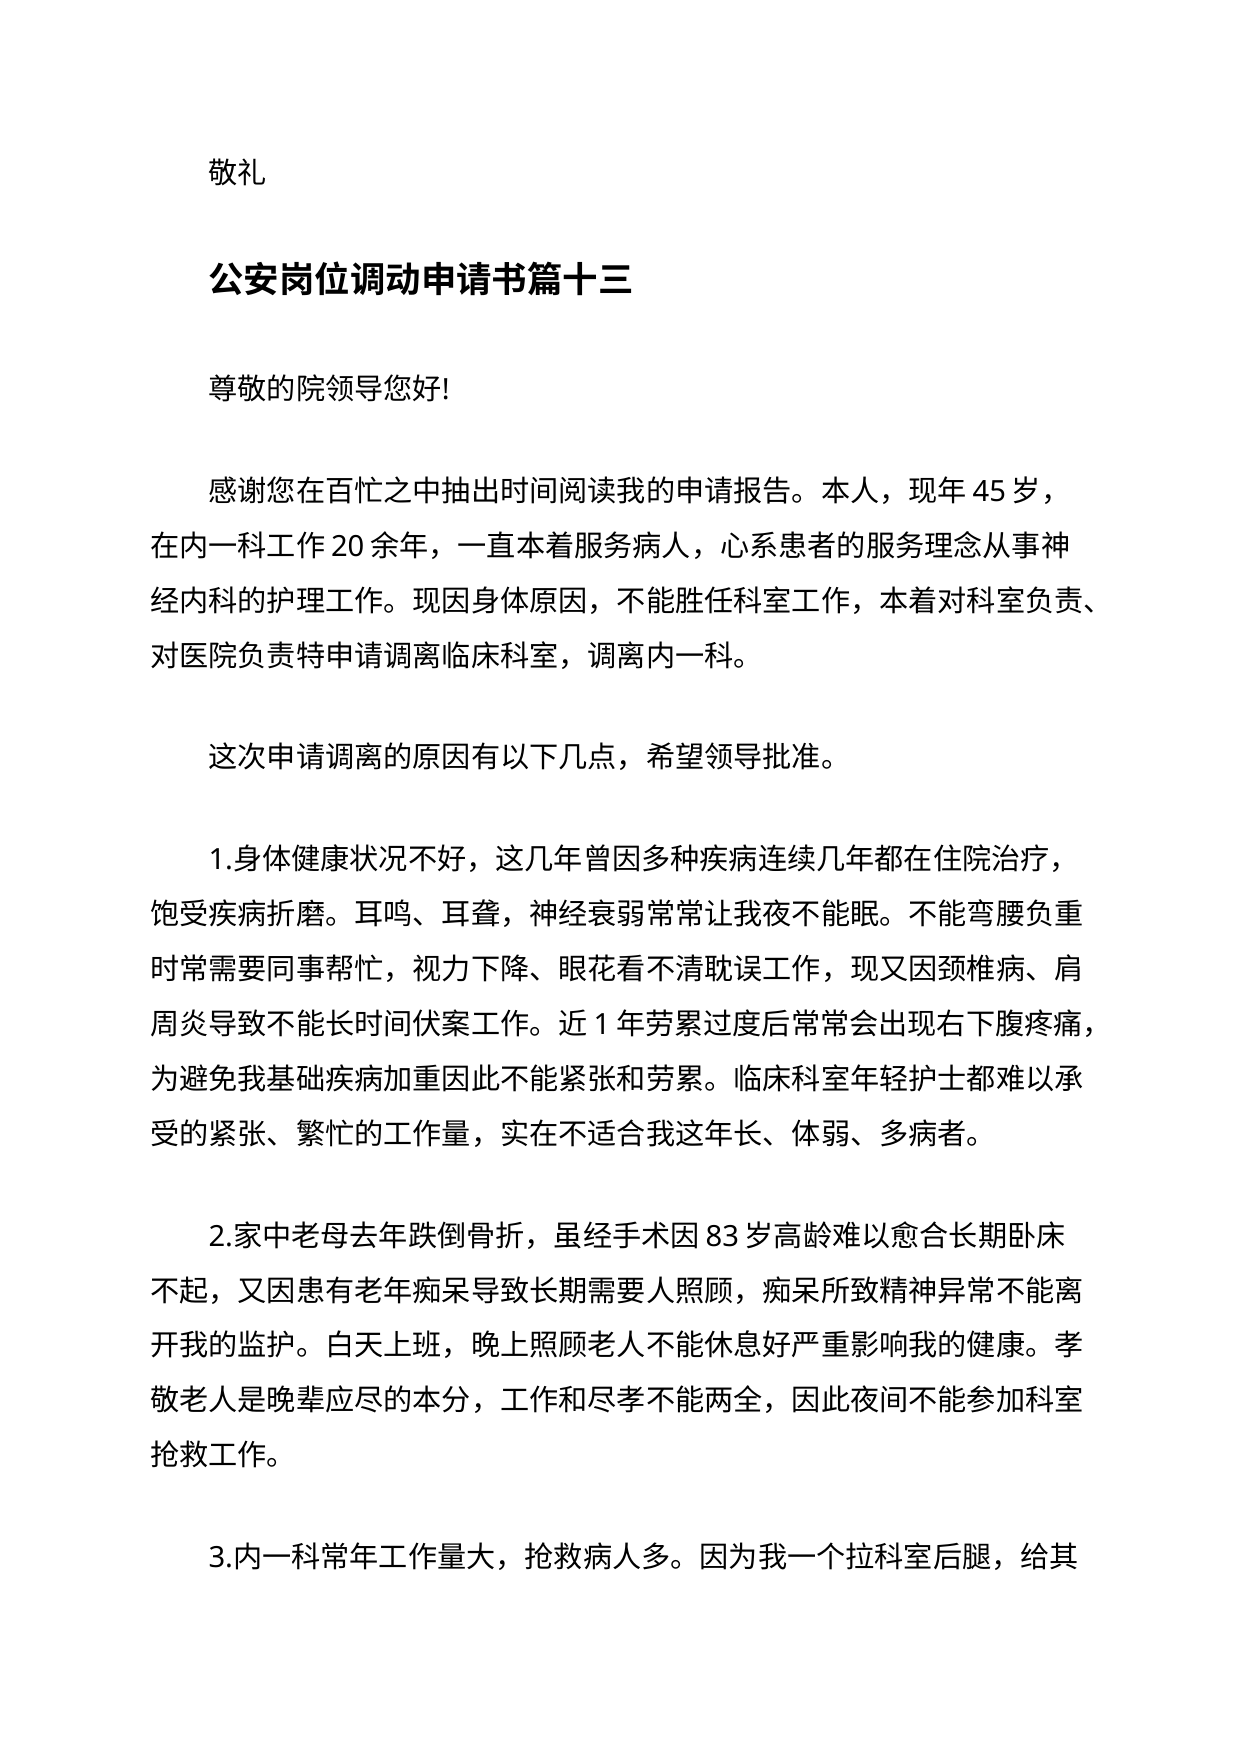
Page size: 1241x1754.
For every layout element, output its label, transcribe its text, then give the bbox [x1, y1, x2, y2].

text 敬礼 [150, 150, 1090, 192]
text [150, 1533, 1090, 1576]
text 这次申请调离的原因有以下几点，希望领导批准。 [150, 734, 1090, 776]
text 尊敬的院领导您好! [150, 365, 1090, 408]
text 1.身体健康状况不好，这几年曾因多种疾病连续几年都在住院治疗，饱受疾病折磨。耳鸣、耳聋，神经衰弱常常让我夜不能眠。不能弯腰负重时常需要同事帮忙，视力下降、眼花看不清耽误工作，现又因颈椎病、肩周炎导致不能长时间伏案工作。近1年劳累过度后常常会出现右下腹疼痛，为避免我基础疾病加重因此不能紧张和劳累。临床科室年轻护士都难以承受的紧张、繁忙的工作量，实在不适合我这年长、体弱、多病者。 [150, 836, 1090, 1153]
text 感谢您在百忙之中抽出时间阅读我的申请报告。本人，现年45岁，在内一科工作20余年，一直本着服务病人，心系患者的服务理念从事神经内科的护理工作。现因身体原因，不能胜任科室工作，本着对科室负责、对医院负责特申请调离临床科室，调离内一科。 [150, 467, 1090, 674]
text 2.家中老母去年跌倒骨折，虽经手术因83岁高龄难以愈合长期卧床不起，又因患有老年痴呆导致长期需要人照顾，痴呆所致精神异常不能离开我的监护。白天上班，晚上照顾老人不能休息好严重影响我的健康。孝敬老人是晚辈应尽的本分，工作和尽孝不能两全，因此夜间不能参加科室抢救工作。 [150, 1212, 1090, 1474]
text 公安岗位调动申请书篇十三 [150, 252, 1090, 303]
